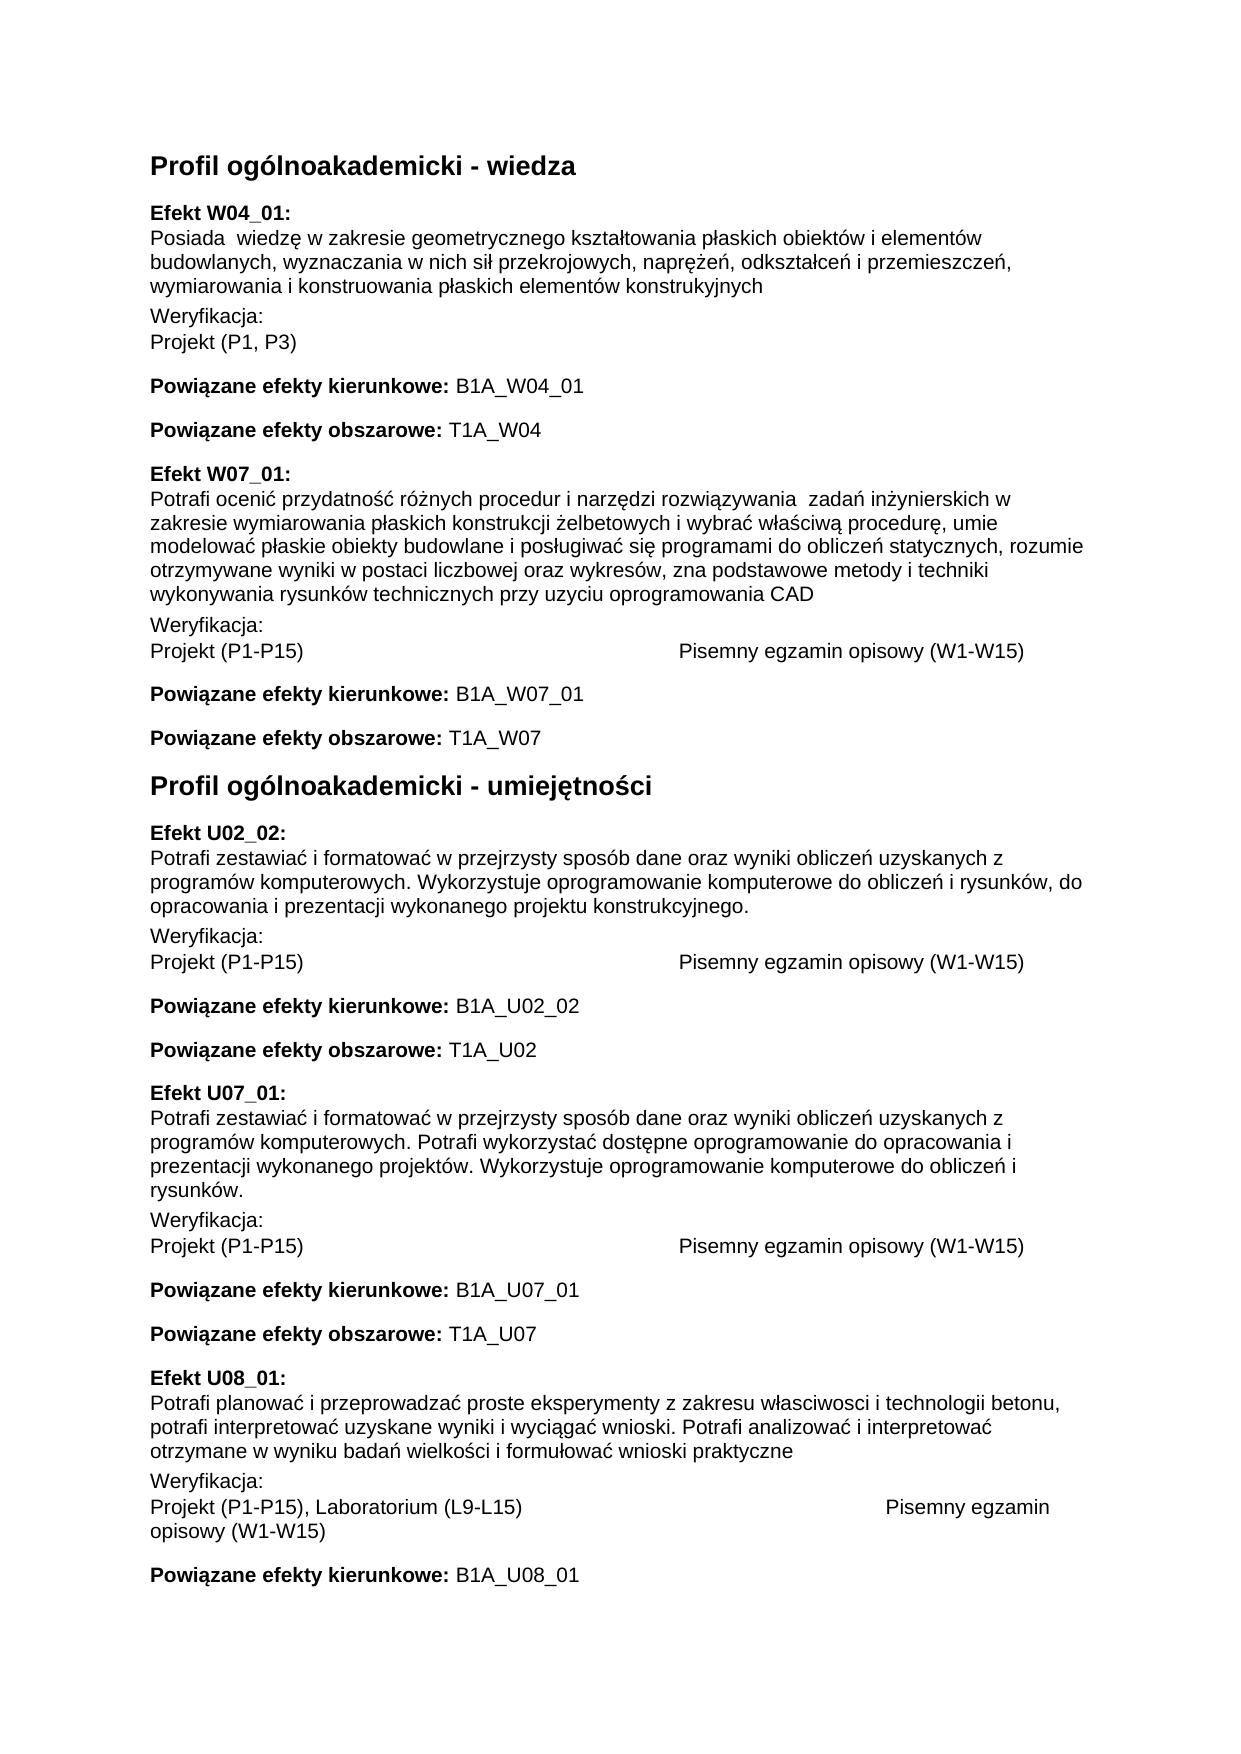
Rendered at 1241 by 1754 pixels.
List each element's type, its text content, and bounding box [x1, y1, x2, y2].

text Potrafi ocenić przydatność różnych procedur i narzędzi rozwiązywania zadań inżynierskich w zakresie wymiarowania płaskich konstrukcji żelbetowych i wybrać właściwą procedurę, umie modelować płaskie obiekty budowlane i posługiwać się programami do obliczeń statycznych, rozumie otrzymywane wyniki w postaci liczbowej oraz wykresów, zna podstawowe metody i techniki wykonywania rysunków technicznych przy uzyciu oprogramowania CAD [150, 486, 1090, 606]
text Powiązane efekty obszarowe: T1A_U07 [150, 1322, 1090, 1346]
text Powiązane efekty kierunkowe: B1A_W04_01 [150, 374, 1090, 398]
text Weryfikacja: [150, 1469, 1090, 1493]
text Weryfikacja: [150, 924, 1090, 948]
text Powiązane efekty obszarowe: T1A_W07 [150, 726, 1090, 750]
subtitle Profil ogólnoakademicki - umiejętności [150, 770, 1090, 801]
text Potrafi planować i przeprowadzać proste eksperymenty z zakresu własciwosci i technologii betonu, potrafi interpretować uzyskane wyniki i wyciągać wnioski. Potrafi analizować i interpretować otrzymane w wyniku badań wielkości i formułować wnioski praktyczne [150, 1391, 1090, 1462]
text Powiązane efekty kierunkowe: B1A_W07_01 [150, 682, 1090, 706]
subtitle Profil ogólnoakademicki - wiedza [150, 150, 1090, 181]
text Efekt U02_02: [150, 821, 1090, 845]
text Weryfikacja: [150, 1208, 1090, 1232]
text Powiązane efekty kierunkowe: B1A_U07_01 [150, 1278, 1090, 1302]
text Efekt W04_01: [150, 201, 1090, 225]
text Weryfikacja: [150, 304, 1090, 328]
text Potrafi zestawiać i formatować w przejrzysty sposób dane oraz wyniki obliczeń uzyskanych z programów komputerowych. Wykorzystuje oprogramowanie komputerowe do obliczeń i rysunków, do opracowania i prezentacji wykonanego projektu konstrukcyjnego. [150, 846, 1090, 918]
text Powiązane efekty kierunkowe: B1A_U02_02 [150, 994, 1090, 1018]
text Efekt W07_01: [150, 461, 1090, 485]
text Weryfikacja: [150, 612, 1090, 636]
text Powiązane efekty obszarowe: T1A_W04 [150, 418, 1090, 442]
text Projekt (P1-P15) Pisemny egzamin opisowy (W1-W15) [150, 638, 1090, 662]
text Efekt U08_01: [150, 1366, 1090, 1389]
text Projekt (P1, P3) [150, 330, 1090, 354]
text Efekt U07_01: [150, 1081, 1090, 1105]
text Posiada wiedzę w zakresie geometrycznego kształtowania płaskich obiektów i elementów budowlanych, wyznaczania w nich sił przekrojowych, naprężeń, odkształceń i przemieszczeń, wymiarowania i konstruowania płaskich elementów konstrukyjnych [150, 226, 1090, 298]
text Projekt (P1-P15) Pisemny egzamin opisowy (W1-W15) [150, 1234, 1090, 1258]
text Projekt (P1-P15) Pisemny egzamin opisowy (W1-W15) [150, 950, 1090, 974]
text Projekt (P1-P15), Laboratorium (L9-L15) Pisemny egzamin opisowy (W1-W15) [150, 1495, 1090, 1543]
text Powiązane efekty kierunkowe: B1A_U08_01 [150, 1562, 1090, 1586]
text Powiązane efekty obszarowe: T1A_U02 [150, 1037, 1090, 1061]
text Potrafi zestawiać i formatować w przejrzysty sposób dane oraz wyniki obliczeń uzyskanych z programów komputerowych. Potrafi wykorzystać dostępne oprogramowanie do opracowania i prezentacji wykonanego projektów. Wykorzystuje oprogramowanie komputerowe do obliczeń i rysunków. [150, 1106, 1090, 1202]
